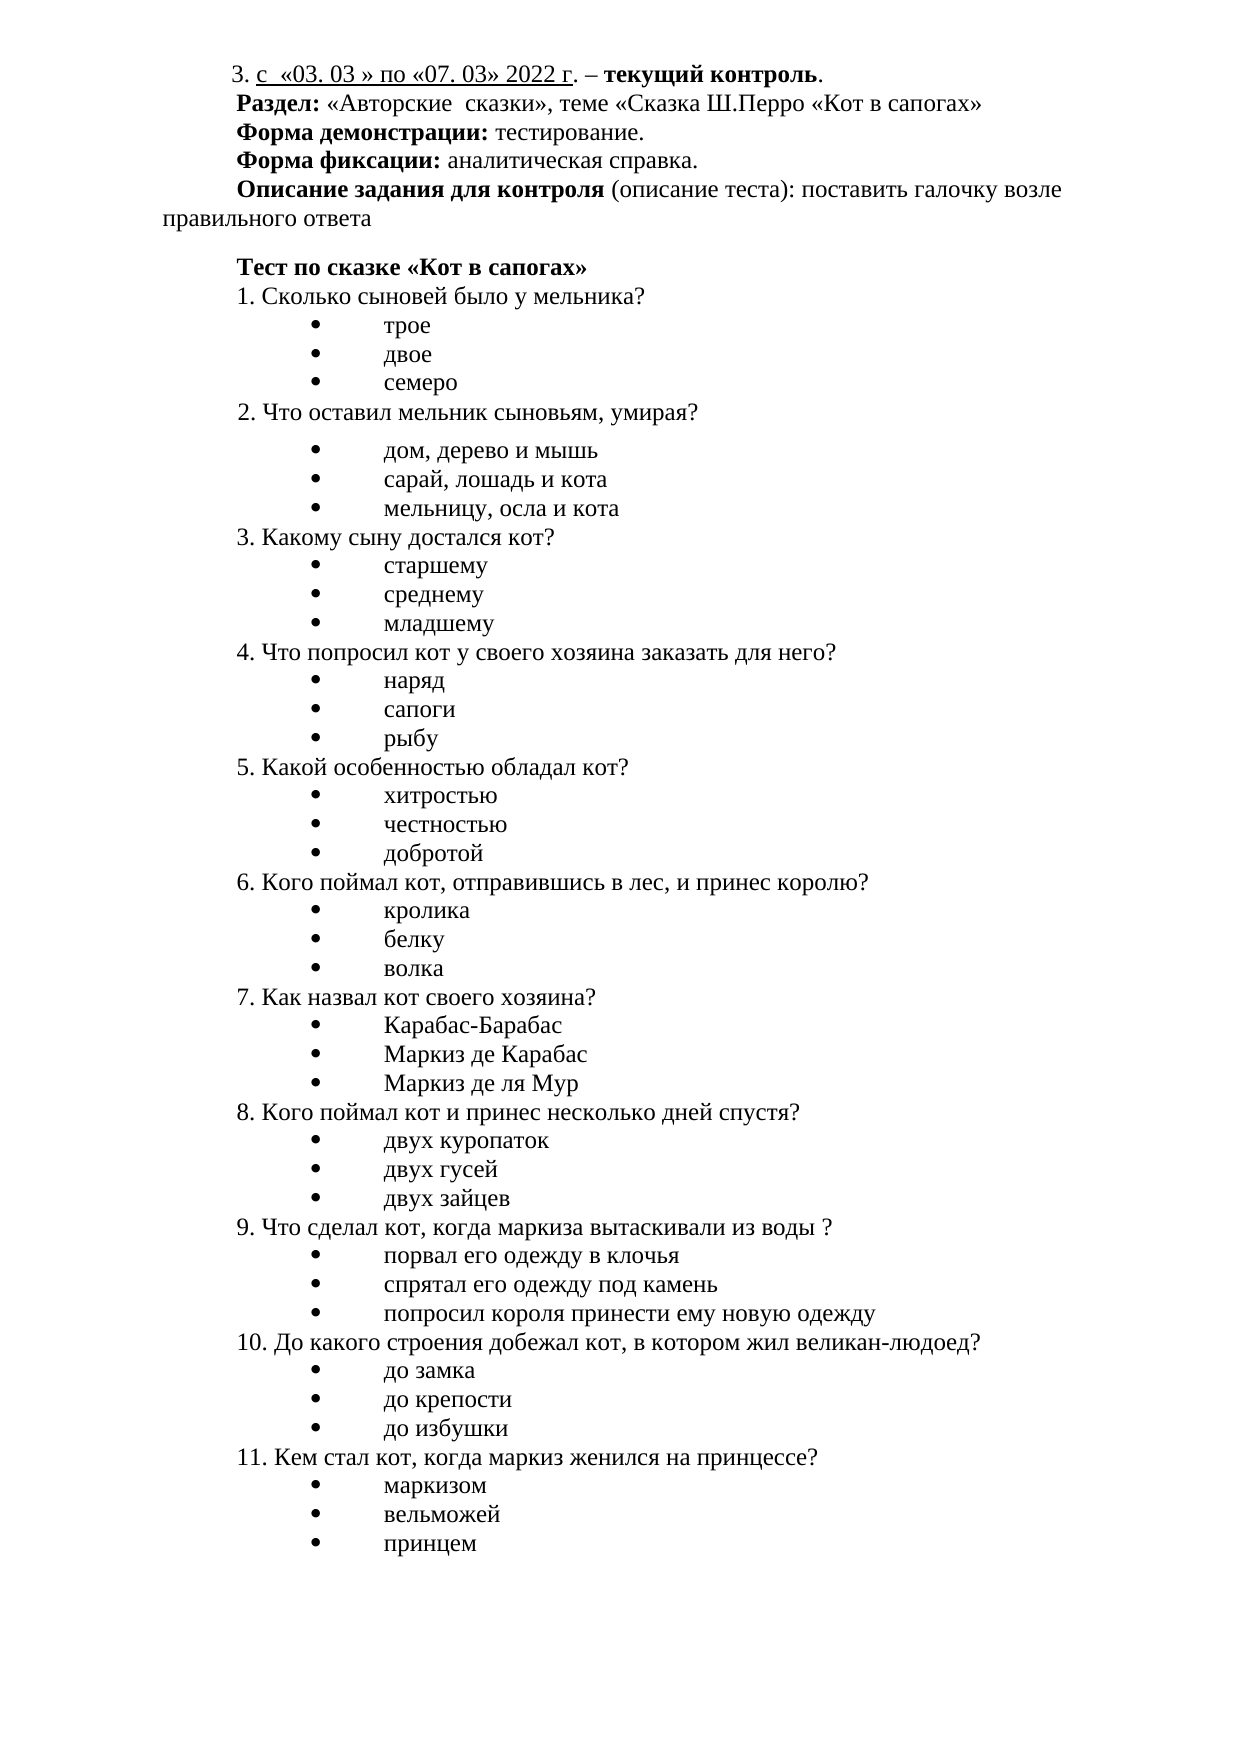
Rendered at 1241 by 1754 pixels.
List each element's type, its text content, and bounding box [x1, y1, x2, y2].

subtitle 9. Что сделал кот, когда маркиза вытаскивали из воды ? [162, 1212, 1166, 1241]
list Карабас-Барабас [237, 1011, 1166, 1039]
list спрятал его одежду под камень [237, 1269, 1166, 1298]
list маркизом [237, 1471, 1166, 1499]
subtitle 10. До какого строения добежал кот, в котором жил великан-людоед? [162, 1327, 1166, 1356]
list Маркиз де ля Мур [237, 1068, 1166, 1097]
list попросил короля принести ему новую одежду [237, 1298, 1166, 1327]
text Раздел: «Авторские сказки», теме «Сказка Ш.Перро «Кот в сапогах» [162, 88, 1166, 117]
subtitle 5. Какой особенностью обладал кот? [162, 752, 1166, 781]
list младшему [237, 608, 1166, 637]
list добротой [237, 838, 1166, 867]
list семеро [237, 367, 1166, 396]
list сапоги [237, 694, 1166, 723]
list кролика [237, 896, 1166, 924]
list порвал его одежду в клочья [237, 1241, 1166, 1269]
list двух куропаток [237, 1126, 1166, 1154]
text Форма фиксации: аналитическая справка. [162, 145, 1166, 174]
subtitle 1. Сколько сыновей было у мельника? [162, 281, 1166, 310]
list до крепости [237, 1384, 1166, 1413]
subtitle 6. Кого поймал кот, отправившись в лес, и принес королю? [162, 867, 1166, 896]
list рыбу [237, 723, 1166, 752]
list двух зайцев [237, 1183, 1166, 1212]
list дом, дерево и мышь [237, 436, 1166, 464]
list старшему [237, 551, 1166, 579]
list Маркиз де Карабас [237, 1039, 1166, 1068]
list честностью [237, 809, 1166, 838]
list белку [237, 924, 1166, 953]
subtitle 11. Кем стал кот, когда маркиз женился на принцессе? [162, 1442, 1166, 1471]
list хитростью [237, 781, 1166, 809]
subtitle 8. Кого поймал кот и принес несколько дней спустя? [162, 1097, 1166, 1126]
text Форма демонстрации: тестирование. [162, 117, 1166, 145]
subtitle 7. Как назвал кот своего хозяина? [162, 982, 1166, 1011]
list трое [237, 310, 1166, 339]
subtitle 4. Что попросил кот у своего хозяина заказать для него? [162, 637, 1166, 666]
text Тест по сказке «Кот в сапогах» [162, 252, 1166, 281]
text Описание задания для контроля (описание теста): поставить галочку возле правильного ответа [162, 174, 1166, 232]
subtitle 3. Какому сыну достался кот? [162, 522, 1166, 551]
text 3. с «03. 03 » по «07. 03» 2022 г. – текущий контроль. [162, 59, 1166, 88]
list среднему [237, 579, 1166, 608]
list до избушки [237, 1413, 1166, 1442]
list мельницу, осла и кота [237, 493, 1166, 522]
list наряд [237, 666, 1166, 694]
list двое [237, 339, 1166, 367]
list вельможей [237, 1499, 1166, 1528]
list двух гусей [237, 1154, 1166, 1183]
text 2. Что оставил мельник сыновьям, умирая? [162, 396, 1166, 426]
list сарай, лошадь и кота [237, 464, 1166, 493]
list до замка [237, 1356, 1166, 1384]
list волка [237, 953, 1166, 982]
list принцем [237, 1528, 1166, 1557]
